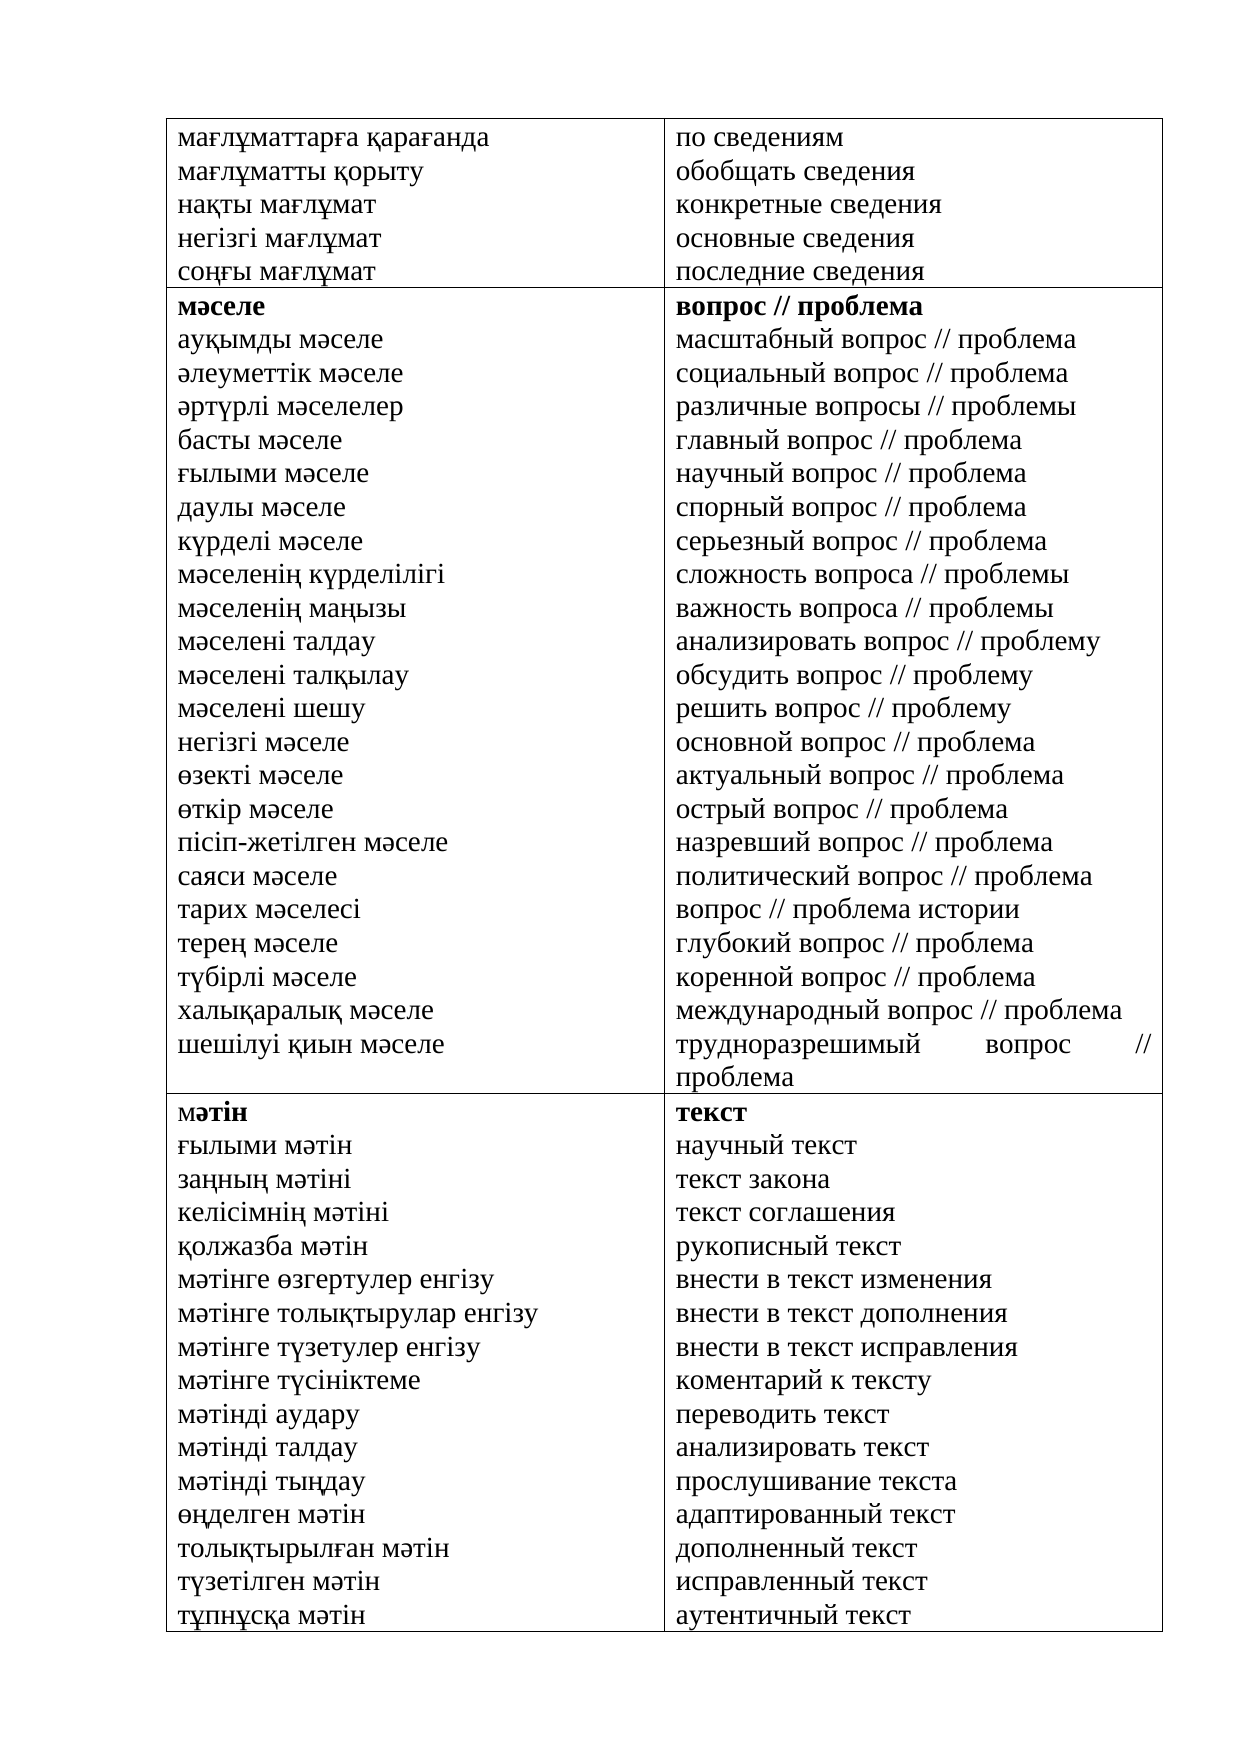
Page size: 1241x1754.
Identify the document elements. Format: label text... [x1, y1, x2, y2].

table_cell мәселе ауқымды мәселе әлеуметтік мәселе әртүрлі мәселелер басты мәселе ғылыми мәселе даулы мәселе күрделі мәселе мәселенің күрделілігі мәселенің маңызы мәселені талдау мәселені талқылау мәселені шешу негізгі мәселе өзекті мәселе өткір мәселе пісіп-жетілген мәселе саяси мәселе тарих мәселесі терең мәселе түбірлі мәселе халықаралық мәселе шешілуі қиын мәселе [167, 288, 664, 1093]
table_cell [167, 1094, 664, 1631]
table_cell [665, 1094, 1162, 1631]
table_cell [167, 119, 664, 287]
table_cell вопрос // проблема масштабный вопрос // проблема социальный вопрос // проблема различные вопросы // проблемы главный вопрос // проблема научный вопрос // проблема спорный вопрос // проблема серьезный вопрос // проблема сложность вопроса // проблемы важность вопроса // проблемы анализировать вопрос // проблему обсудить вопрос // проблему решить вопрос // проблему основной вопрос // проблема актуальный вопрос // проблема острый вопрос // проблема назревший вопрос // проблема политический вопрос // проблема вопрос // проблема истории глубокий вопрос // проблема коренной вопрос // проблема международный вопрос // проблема трудноразрешимый вопрос // проблема [665, 288, 1162, 1093]
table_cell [665, 119, 1162, 287]
